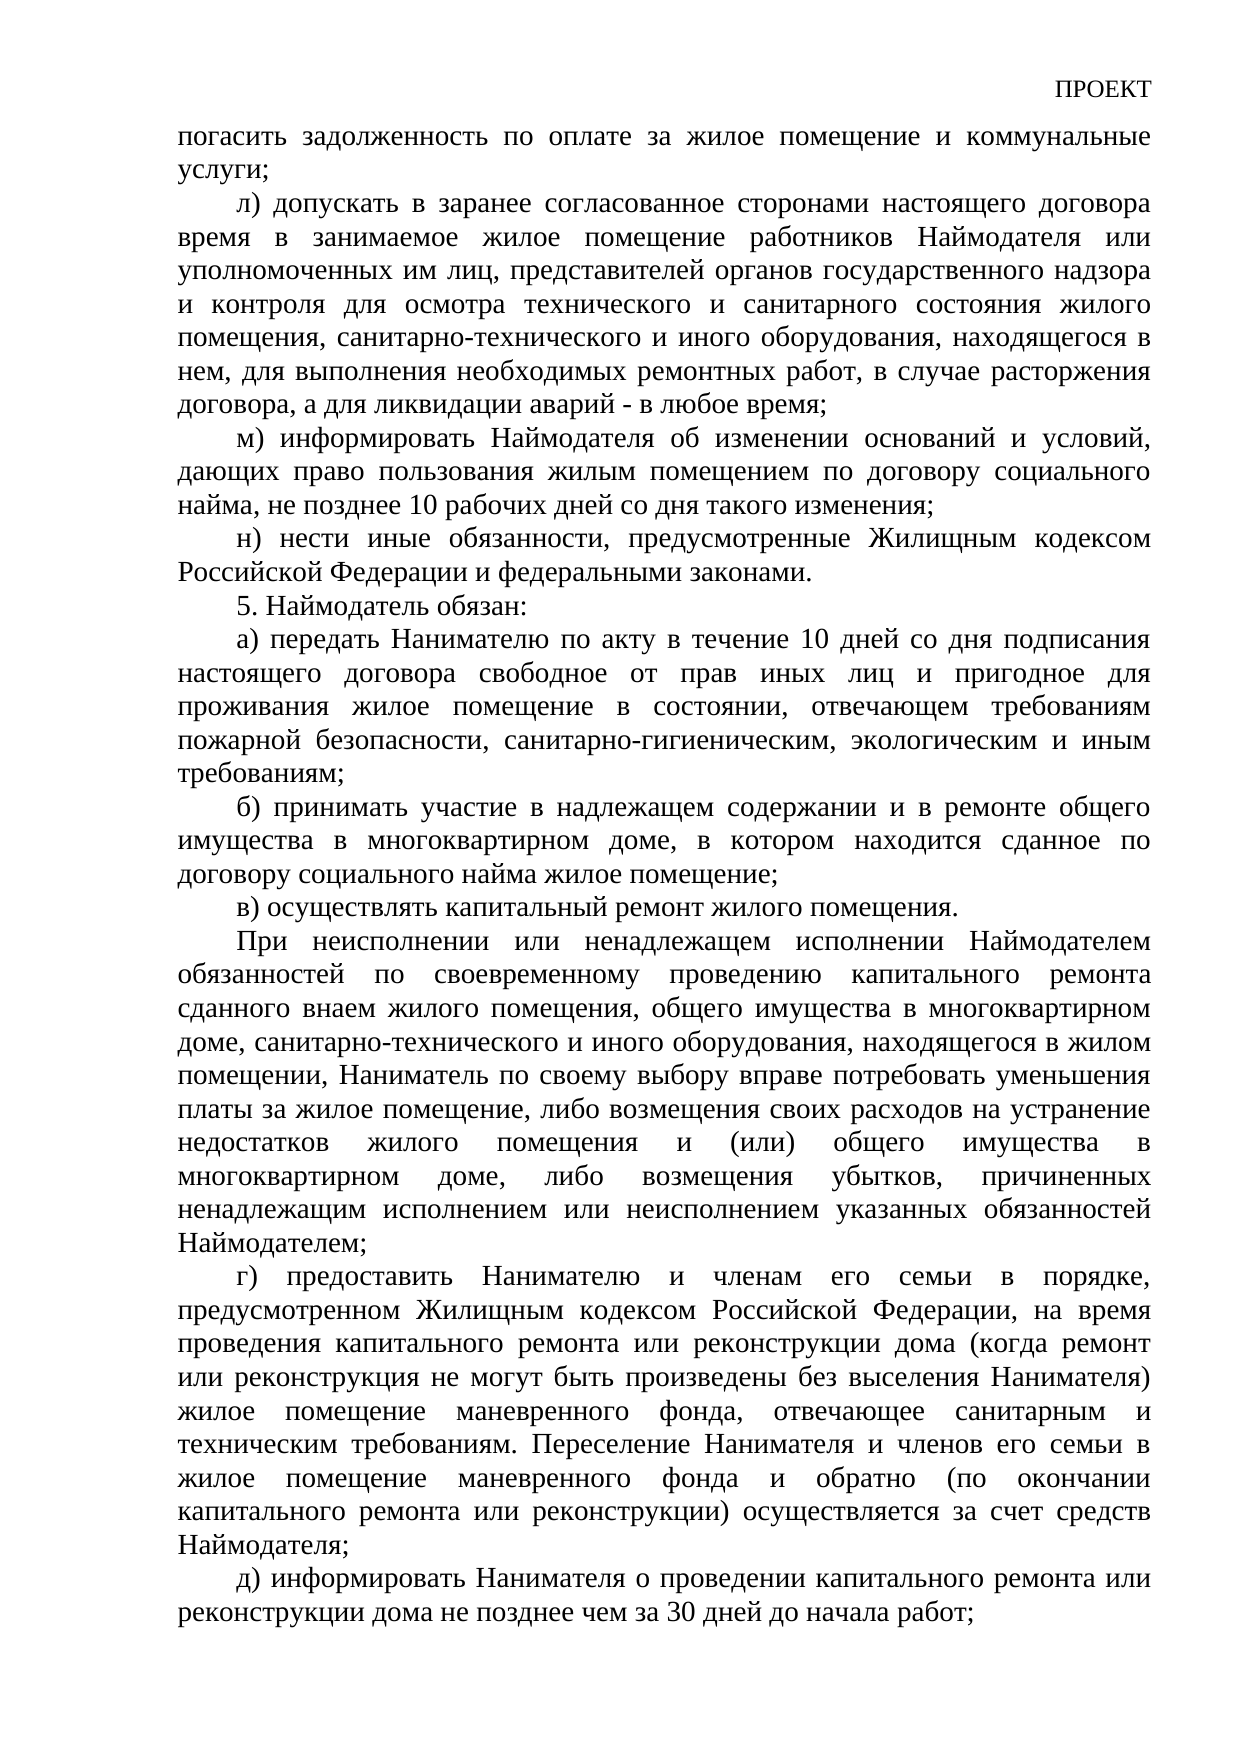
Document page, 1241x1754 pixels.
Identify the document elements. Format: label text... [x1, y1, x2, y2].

text д) информировать Нанимателя о проведении капитального ремонта или реконструкции дома не позднее чем за 30 дней до начала работ; [177, 1560, 1152, 1627]
text б) принимать участие в надлежащем содержании и в ремонте общего имущества в многоквартирном доме, в котором находится сданное по договору социального найма жилое помещение; [177, 789, 1152, 889]
text л) допускать в заранее согласованное сторонами настоящего договора время в занимаемое жилое помещение работников Наймодателя или уполномоченных им лиц, представителей органов государственного надзора и контроля для осмотра технического и санитарного состояния жилого помещения, санитарно-технического и иного оборудования, находящегося в нем, для выполнения необходимых ремонтных работ, в случае расторжения договора, а для ликвидации аварий - в любое время; [177, 185, 1152, 420]
text При неисполнении или ненадлежащем исполнении Наймодателем обязанностей по своевременному проведению капитального ремонта сданного внаем жилого помещения, общего имущества в многоквартирном доме, санитарно-технического и иного оборудования, находящегося в жилом помещении, Наниматель по своему выбору вправе потребовать уменьшения платы за жилое помещение, либо возмещения своих расходов на устранение недостатков жилого помещения и (или) общего имущества в многоквартирном доме, либо возмещения убытков, причиненных ненадлежащим исполнением или неисполнением указанных обязанностей Наймодателем; [177, 923, 1152, 1258]
text а) передать Нанимателю по акту в течение 10 дней со дня подписания настоящего договора свободное от прав иных лиц и пригодное для проживания жилое помещение в состоянии, отвечающем требованиям пожарной безопасности, санитарно-гигиеническим, экологическим и иным требованиям; [177, 621, 1152, 789]
text в) осуществлять капитальный ремонт жилого помещения. [177, 889, 1152, 923]
text г) предоставить Нанимателю и членам его семьи в порядке, предусмотренном Жилищным кодексом Российской Федерации, на время проведения капитального ремонта или реконструкции дома (когда ремонт или реконструкция не могут быть произведены без выселения Нанимателя) жилое помещение маневренного фонда, отвечающее санитарным и техническим требованиям. Переселение Нанимателя и членов его семьи в жилое помещение маневренного фонда и обратно (по окончании капитального ремонта или реконструкции) осуществляется за счет средств Наймодателя; [177, 1258, 1152, 1560]
text 5. Наймодатель обязан: [177, 588, 1152, 621]
text н) нести иные обязанности, предусмотренные Жилищным кодексом Российской Федерации и федеральными законами. [177, 521, 1152, 588]
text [177, 118, 1152, 185]
text м) информировать Наймодателя об изменении оснований и условий, дающих право пользования жилым помещением по договору социального найма, не позднее 10 рабочих дней со дня такого изменения; [177, 420, 1152, 521]
